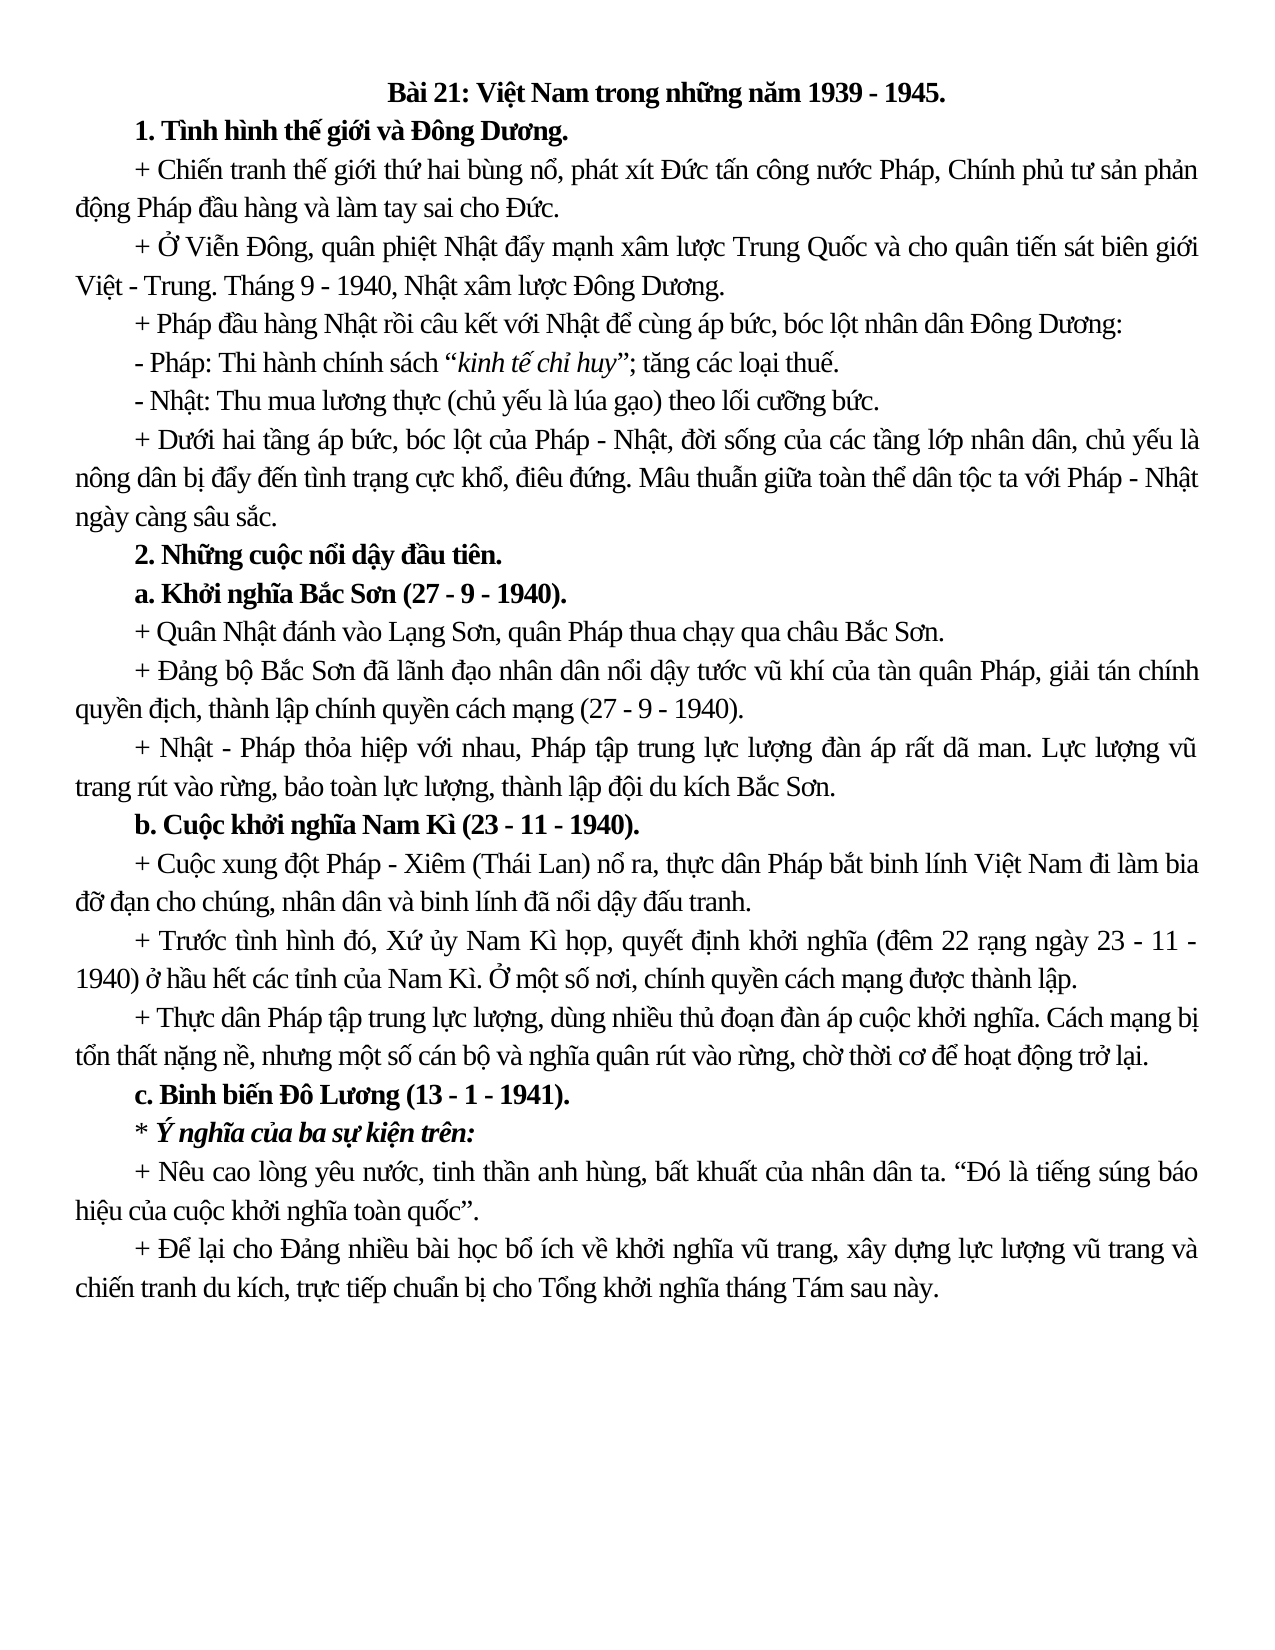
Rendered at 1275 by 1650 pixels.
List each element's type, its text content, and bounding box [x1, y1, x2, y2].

text b. Cuộc khởi nghĩa Nam Kì (23 - 11 - 1940). [75, 807, 1200, 841]
text 1. Tình hình thế giới và Đông Dương. [75, 113, 1200, 147]
text a. Khởi nghĩa Bắc Sơn (27 - 9 - 1940). [75, 576, 1200, 609]
text + Quân Nhật đánh vào Lạng Sơn, quân Pháp thua chạy qua châu Bắc Sơn. [75, 614, 1200, 648]
text - Nhật: Thu mua lương thực (chủ yếu là lúa gạo) theo lối cưỡng bức. [75, 383, 1200, 417]
text - Pháp: Thi hành chính sách “kinh tế chỉ huy”; tăng các loại thuế. [75, 345, 1200, 378]
text + Chiến tranh thế giới thứ hai bùng nổ, phát xít Đức tấn công nước Pháp, Chính phủ tư sản phản động Pháp đầu hàng và làm tay sai cho Đức. [75, 152, 1200, 224]
text * Ý nghĩa của ba sự kiện trên: [75, 1116, 1200, 1149]
text + Trước tình hình đó, Xứ ủy Nam Kì họp, quyết định khởi nghĩa (đêm 22 rạng ngày 23 - 11 - 1940) ở hầu hết các tỉnh của Nam Kì. Ở một số nơi, chính quyền cách mạng được thành lập. [75, 923, 1200, 995]
text 2. Những cuộc nổi dậy đầu tiên. [75, 537, 1200, 571]
text + Thực dân Pháp tập trung lực lượng, dùng nhiều thủ đoạn đàn áp cuộc khởi nghĩa. Cách mạng bị tổn thất nặng nề, nhưng một số cán bộ và nghĩa quân rút vào rừng, chờ thời cơ để hoạt động trở lại. [75, 1000, 1200, 1072]
text + Cuộc xung đột Pháp - Xiêm (Thái Lan) nổ ra, thực dân Pháp bắt binh lính Việt Nam đi làm bia đỡ đạn cho chúng, nhân dân và binh lính đã nổi dậy đấu tranh. [75, 846, 1200, 918]
text + Nêu cao lòng yêu nước, tinh thần anh hùng, bất khuất của nhân dân ta. “Đó là tiếng súng báo hiệu của cuộc khởi nghĩa toàn quốc”. [75, 1154, 1200, 1226]
text + Để lại cho Đảng nhiều bài học bổ ích về khởi nghĩa vũ trang, xây dựng lực lượng vũ trang và chiến tranh du kích, trực tiếp chuẩn bị cho Tổng khởi nghĩa tháng Tám sau này. [75, 1231, 1200, 1303]
text + Pháp đầu hàng Nhật rồi câu kết với Nhật để cùng áp bức, bóc lột nhân dân Đông Dương: [75, 306, 1200, 340]
text + Nhật - Pháp thỏa hiệp với nhau, Pháp tập trung lực lượng đàn áp rất dã man. Lực lượng vũ trang rút vào rừng, bảo toàn lực lượng, thành lập đội du kích Bắc Sơn. [75, 730, 1200, 802]
text c. Binh biến Đô Lương (13 - 1 - 1941). [75, 1077, 1200, 1111]
text + Dưới hai tầng áp bức, bóc lột của Pháp - Nhật, đời sống của các tầng lớp nhân dân, chủ yếu là nông dân bị đẩy đến tình trạng cực khổ, điêu đứng. Mâu thuẫn giữa toàn thể dân tộc ta với Pháp - Nhật ngày càng sâu sắc. [75, 422, 1200, 532]
text Bài 21: Việt Nam trong những năm 1939 - 1945. [75, 75, 1200, 108]
text + Ở Viễn Đông, quân phiệt Nhật đẩy mạnh xâm lược Trung Quốc và cho quân tiến sát biên giới Việt - Trung. Tháng 9 - 1940, Nhật xâm lược Đông Dương. [75, 229, 1200, 301]
text + Đảng bộ Bắc Sơn đã lãnh đạo nhân dân nổi dậy tước vũ khí của tàn quân Pháp, giải tán chính quyền địch, thành lập chính quyền cách mạng (27 - 9 - 1940). [75, 653, 1200, 725]
